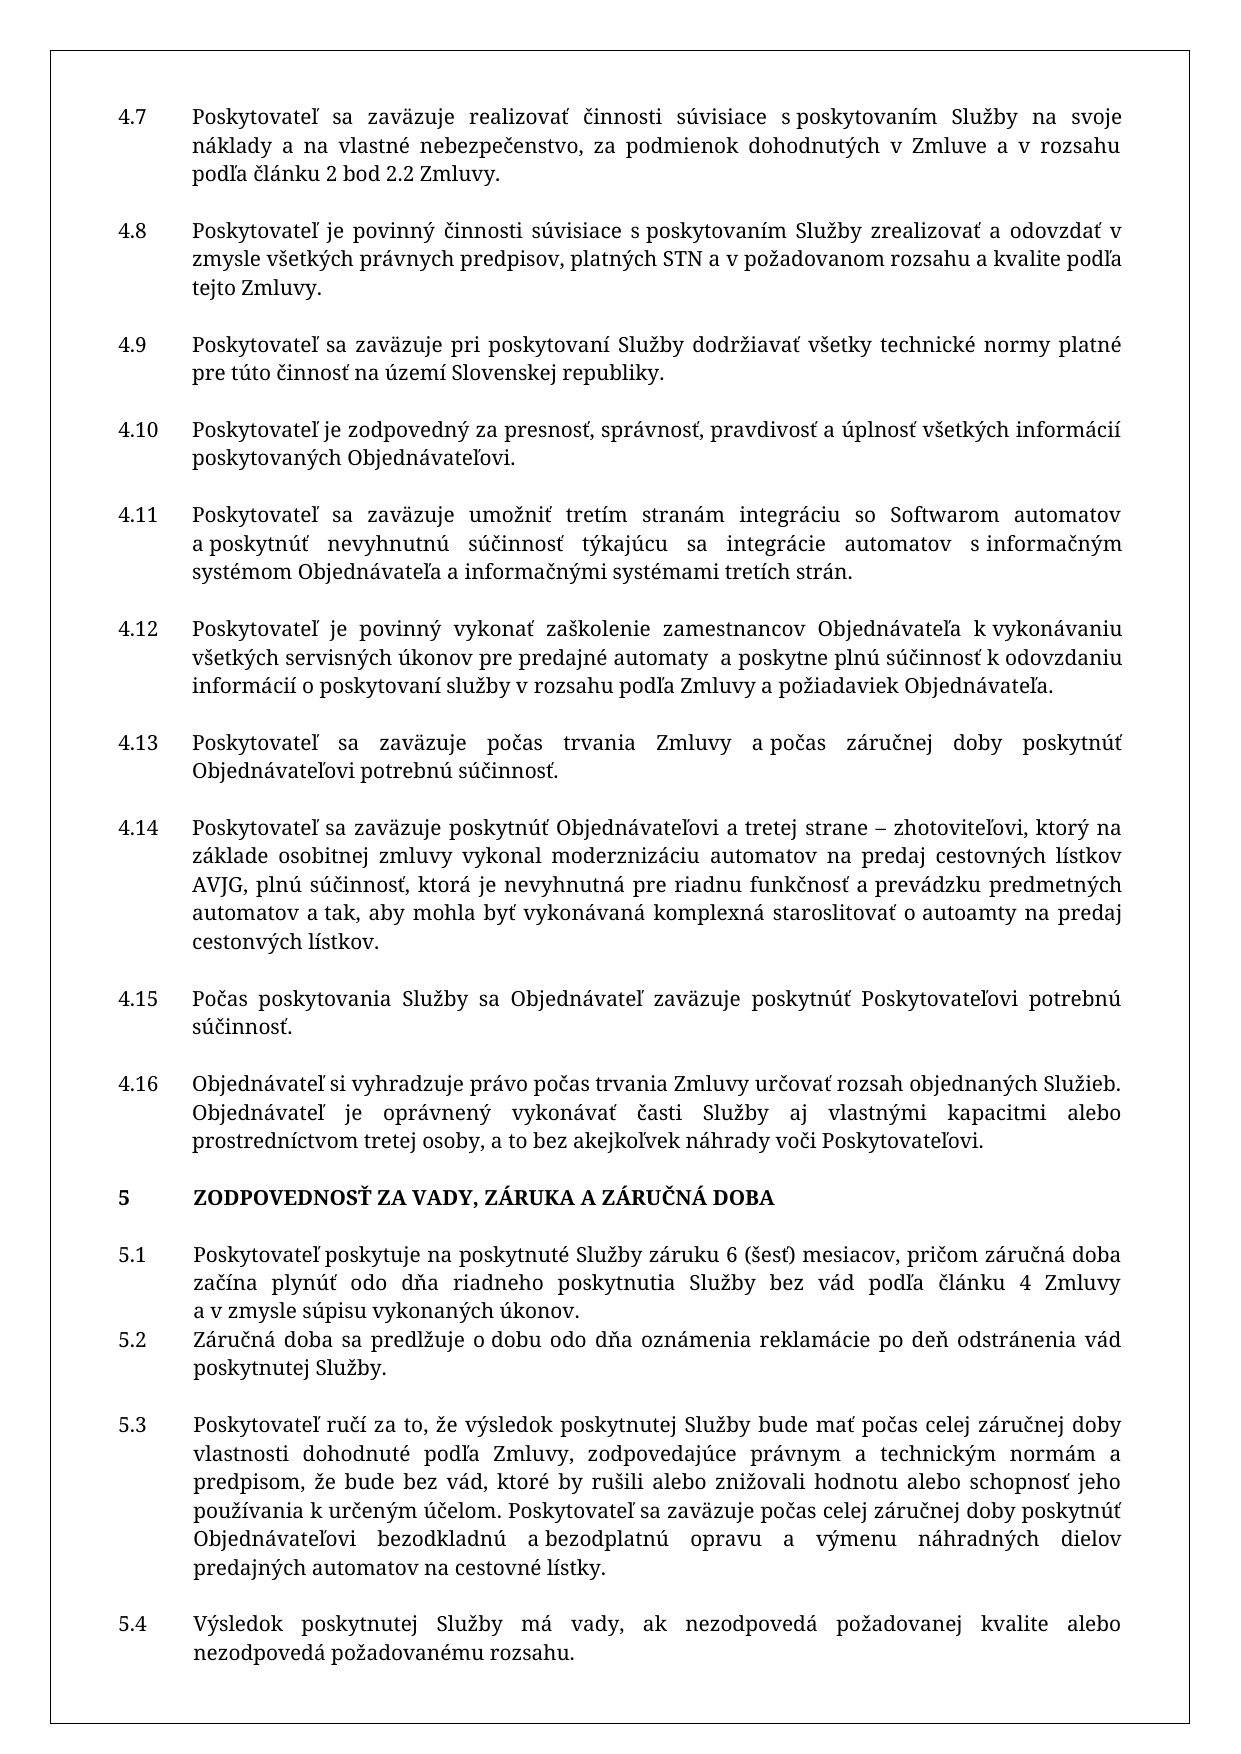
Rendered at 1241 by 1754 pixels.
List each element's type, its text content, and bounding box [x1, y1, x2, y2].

list Poskytovateľ ručí za to, že výsledok poskytnutej Služby bude mať počas celej záručnej doby vlastnosti dohodnuté podľa Zmluvy, zodpovedajúce právnym a technickým normám a predpisom, že bude bez vád, ktoré by rušili alebo znižovali hodnotu alebo schopnosť jeho používania k určeným účelom. Poskytovateľ sa zaväzuje počas celej záručnej doby poskytnúť Objednávateľovi bezodkladnú a bezodplatnú opravu a výmenu náhradných dielov predajných automatov na cestovné lístky. [118, 1410, 1122, 1581]
list Záručná doba sa predlžuje o dobu odo dňa oznámenia reklamácie po deň odstránenia vád poskytnutej Služby. [118, 1325, 1122, 1382]
list Výsledok poskytnutej Služby má vady, ak nezodpovedá požadovanej kvalite alebo nezodpovedá požadovanému rozsahu. [118, 1609, 1122, 1666]
list Poskytovateľ je povinný vykonať zaškolenie zamestnancov Objednávateľa k vykonávaniu všetkých servisných úkonov pre predajné automaty a poskytne plnú súčinnosť k odovzdaniu informácií o poskytovaní služby v rozsahu podľa Zmluvy a požiadaviek Objednávateľa. [118, 614, 1122, 699]
list Poskytovateľ sa zaväzuje počas trvania Zmluvy a počas záručnej doby poskytnúť Objednávateľovi potrebnú súčinnosť. [118, 728, 1122, 785]
list Poskytovateľ je zodpovedný za presnosť, správnosť, pravdivosť a úplnosť všetkých informácií poskytovaných Objednávateľovi. [118, 415, 1122, 472]
list Poskytovateľ sa zaväzuje umožniť tretím stranám integráciu so Softwarom automatov a poskytnúť nevyhnutnú súčinnosť týkajúcu sa integrácie automatov s informačným systémom Objednávateľa a informačnými systémami tretích strán. [118, 500, 1122, 586]
list Poskytovateľ poskytuje na poskytnuté Služby záruku 6 (šesť) mesiacov, pričom záručná doba začína plynúť odo dňa riadneho poskytnutia Služby bez vád podľa článku 4 Zmluvy a v zmysle súpisu vykonaných úkonov. [118, 1240, 1122, 1325]
list Poskytovateľ sa zaväzuje pri poskytovaní Služby dodržiavať všetky technické normy platné pre túto činnosť na území Slovenskej republiky. [118, 330, 1122, 387]
list Počas poskytovania Služby sa Objednávateľ zaväzuje poskytnúť Poskytovateľovi potrebnú súčinnosť. [118, 984, 1122, 1041]
list Poskytovateľ je povinný činnosti súvisiace s poskytovaním Služby zrealizovať a odovzdať v zmysle všetkých právnych predpisov, platných STN a v požadovanom rozsahu a kvalite podľa tejto Zmluvy. [118, 216, 1122, 301]
list Poskytovateľ sa zaväzuje poskytnúť Objednávateľovi a tretej strane – zhotoviteľovi, ktorý na základe osobitnej zmluvy vykonal moderznizáciu automatov na predaj cestovných lístkov AVJG, plnú súčinnosť, ktorá je nevyhnutná pre riadnu funkčnosť a prevádzku predmetných automatov a tak, aby mohla byť vykonávaná komplexná staroslitovať o autoamty na predaj cestonvých lístkov. [118, 813, 1122, 955]
list ZODPOVEDNOSŤ ZA VADY, ZÁRUKA A ZÁRUČNÁ DOBA [118, 1183, 1122, 1211]
list Poskytovateľ sa zaväzuje realizovať činnosti súvisiace s poskytovaním Služby na svoje náklady a na vlastné nebezpečenstvo, za podmienok dohodnutých v Zmluve a v rozsahu podľa článku 2 bod 2.2 Zmluvy. [118, 102, 1122, 188]
list Objednávateľ si vyhradzuje právo počas trvania Zmluvy určovať rozsah objednaných Služieb. Objednávateľ je oprávnený vykonávať časti Služby aj vlastnými kapacitmi alebo prostredníctvom tretej osoby, a to bez akejkoľvek náhrady voči Poskytovateľovi. [118, 1069, 1122, 1154]
